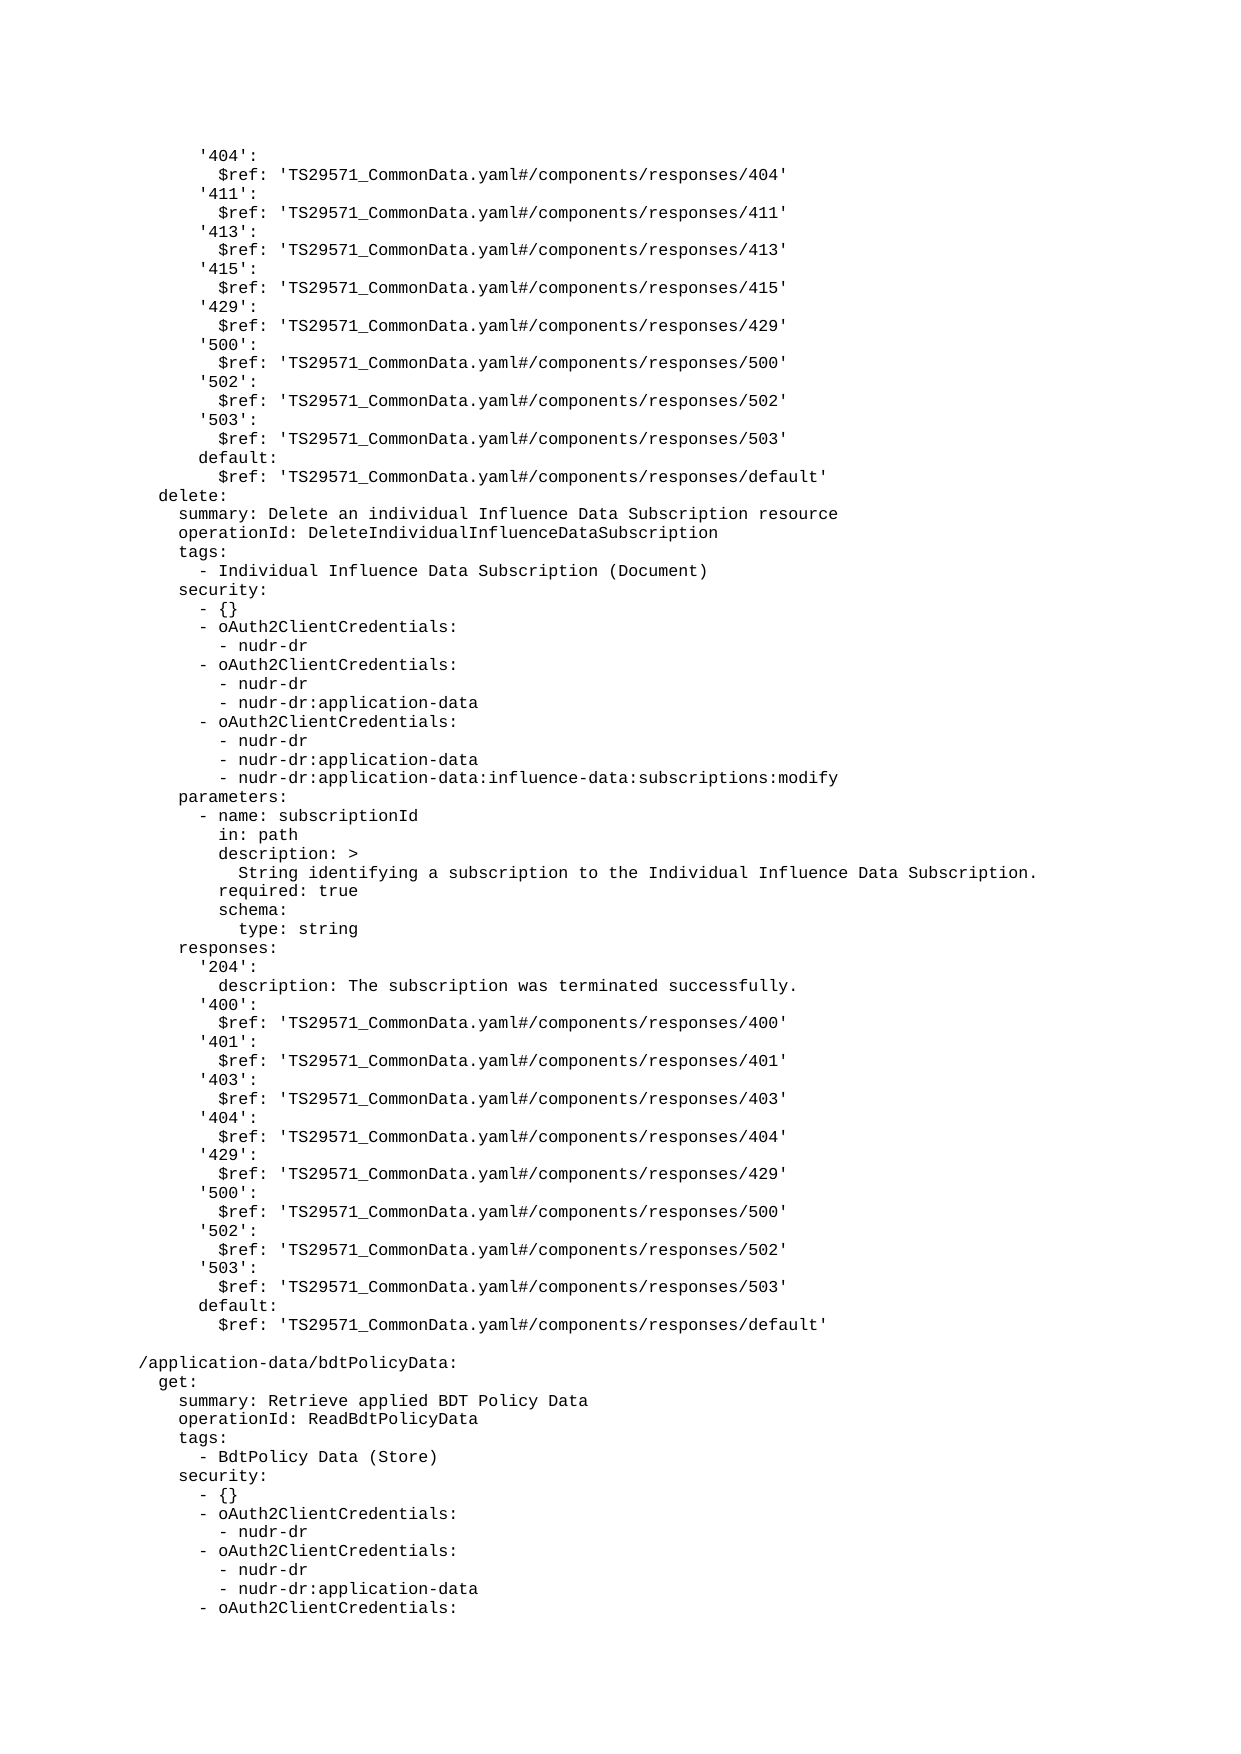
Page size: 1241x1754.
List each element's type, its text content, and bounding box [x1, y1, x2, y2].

text $ref: 'TS29571_CommonData.yaml#/components/responses/default' [118, 1317, 1122, 1336]
text - nudr-dr [118, 676, 1122, 694]
text - nudr-dr:application-data [118, 1581, 1122, 1599]
text $ref: 'TS29571_CommonData.yaml#/components/responses/default' [118, 468, 1122, 487]
text description: > [118, 845, 1122, 864]
text '500': [118, 1185, 1122, 1203]
text $ref: 'TS29571_CommonData.yaml#/components/responses/404' [118, 1128, 1122, 1147]
text description: The subscription was terminated successfully. [118, 977, 1122, 996]
text $ref: 'TS29571_CommonData.yaml#/components/responses/500' [118, 355, 1122, 374]
text $ref: 'TS29571_CommonData.yaml#/components/responses/411' [118, 204, 1122, 223]
text - nudr-dr:application-data:influence-data:subscriptions:modify [118, 770, 1122, 789]
text '502': [118, 1222, 1122, 1241]
text parameters: [118, 789, 1122, 808]
text '500': [118, 336, 1122, 355]
text - oAuth2ClientCredentials: [118, 619, 1122, 638]
text $ref: 'TS29571_CommonData.yaml#/components/responses/413' [118, 242, 1122, 261]
text - nudr-dr:application-data [118, 694, 1122, 713]
text $ref: 'TS29571_CommonData.yaml#/components/responses/404' [118, 167, 1122, 185]
text $ref: 'TS29571_CommonData.yaml#/components/responses/415' [118, 280, 1122, 298]
text '503': [118, 412, 1122, 431]
text summary: Retrieve applied BDT Policy Data [118, 1392, 1122, 1411]
text default: [118, 1298, 1122, 1317]
text operationId: DeleteIndividualInfluenceDataSubscription [118, 525, 1122, 544]
text '404': [118, 148, 1122, 167]
text - nudr-dr [118, 1524, 1122, 1543]
text /application-data/bdtPolicyData: [118, 1354, 1122, 1373]
text '413': [118, 223, 1122, 242]
text delete: [118, 487, 1122, 506]
text $ref: 'TS29571_CommonData.yaml#/components/responses/403' [118, 1090, 1122, 1109]
text $ref: 'TS29571_CommonData.yaml#/components/responses/429' [118, 1166, 1122, 1185]
text - name: subscriptionId [118, 808, 1122, 826]
text - BdtPolicy Data (Store) [118, 1449, 1122, 1467]
text $ref: 'TS29571_CommonData.yaml#/components/responses/500' [118, 1203, 1122, 1222]
text String identifying a subscription to the Individual Influence Data Subscription. [118, 864, 1122, 883]
text - nudr-dr [118, 638, 1122, 657]
text '400': [118, 996, 1122, 1015]
text - {} [118, 1486, 1122, 1505]
text '403': [118, 1072, 1122, 1090]
text - oAuth2ClientCredentials: [118, 1505, 1122, 1524]
text tags: [118, 1430, 1122, 1449]
text operationId: ReadBdtPolicyData [118, 1411, 1122, 1430]
text - oAuth2ClientCredentials: [118, 1543, 1122, 1562]
text '401': [118, 1034, 1122, 1053]
text $ref: 'TS29571_CommonData.yaml#/components/responses/429' [118, 317, 1122, 336]
text $ref: 'TS29571_CommonData.yaml#/components/responses/502' [118, 393, 1122, 412]
text schema: [118, 902, 1122, 921]
text get: [118, 1373, 1122, 1392]
text $ref: 'TS29571_CommonData.yaml#/components/responses/400' [118, 1015, 1122, 1034]
text default: [118, 449, 1122, 468]
text - nudr-dr:application-data [118, 751, 1122, 770]
text '503': [118, 1260, 1122, 1279]
text summary: Delete an individual Influence Data Subscription resource [118, 506, 1122, 525]
text - oAuth2ClientCredentials: [118, 657, 1122, 676]
text required: true [118, 883, 1122, 902]
text type: string [118, 921, 1122, 939]
text $ref: 'TS29571_CommonData.yaml#/components/responses/502' [118, 1241, 1122, 1260]
text - nudr-dr [118, 732, 1122, 751]
text tags: [118, 544, 1122, 562]
text responses: [118, 939, 1122, 958]
text - oAuth2ClientCredentials: [118, 713, 1122, 732]
text security: [118, 581, 1122, 600]
text - nudr-dr [118, 1562, 1122, 1581]
text '411': [118, 185, 1122, 204]
text '204': [118, 958, 1122, 977]
text $ref: 'TS29571_CommonData.yaml#/components/responses/503' [118, 1279, 1122, 1298]
text - oAuth2ClientCredentials: [118, 1599, 1122, 1618]
text '429': [118, 298, 1122, 317]
text $ref: 'TS29571_CommonData.yaml#/components/responses/401' [118, 1053, 1122, 1072]
text $ref: 'TS29571_CommonData.yaml#/components/responses/503' [118, 431, 1122, 449]
text '415': [118, 261, 1122, 280]
text '502': [118, 374, 1122, 393]
text - {} [118, 600, 1122, 619]
text '429': [118, 1147, 1122, 1166]
text in: path [118, 826, 1122, 845]
text - Individual Influence Data Subscription (Document) [118, 562, 1122, 581]
text '404': [118, 1109, 1122, 1128]
text security: [118, 1467, 1122, 1486]
